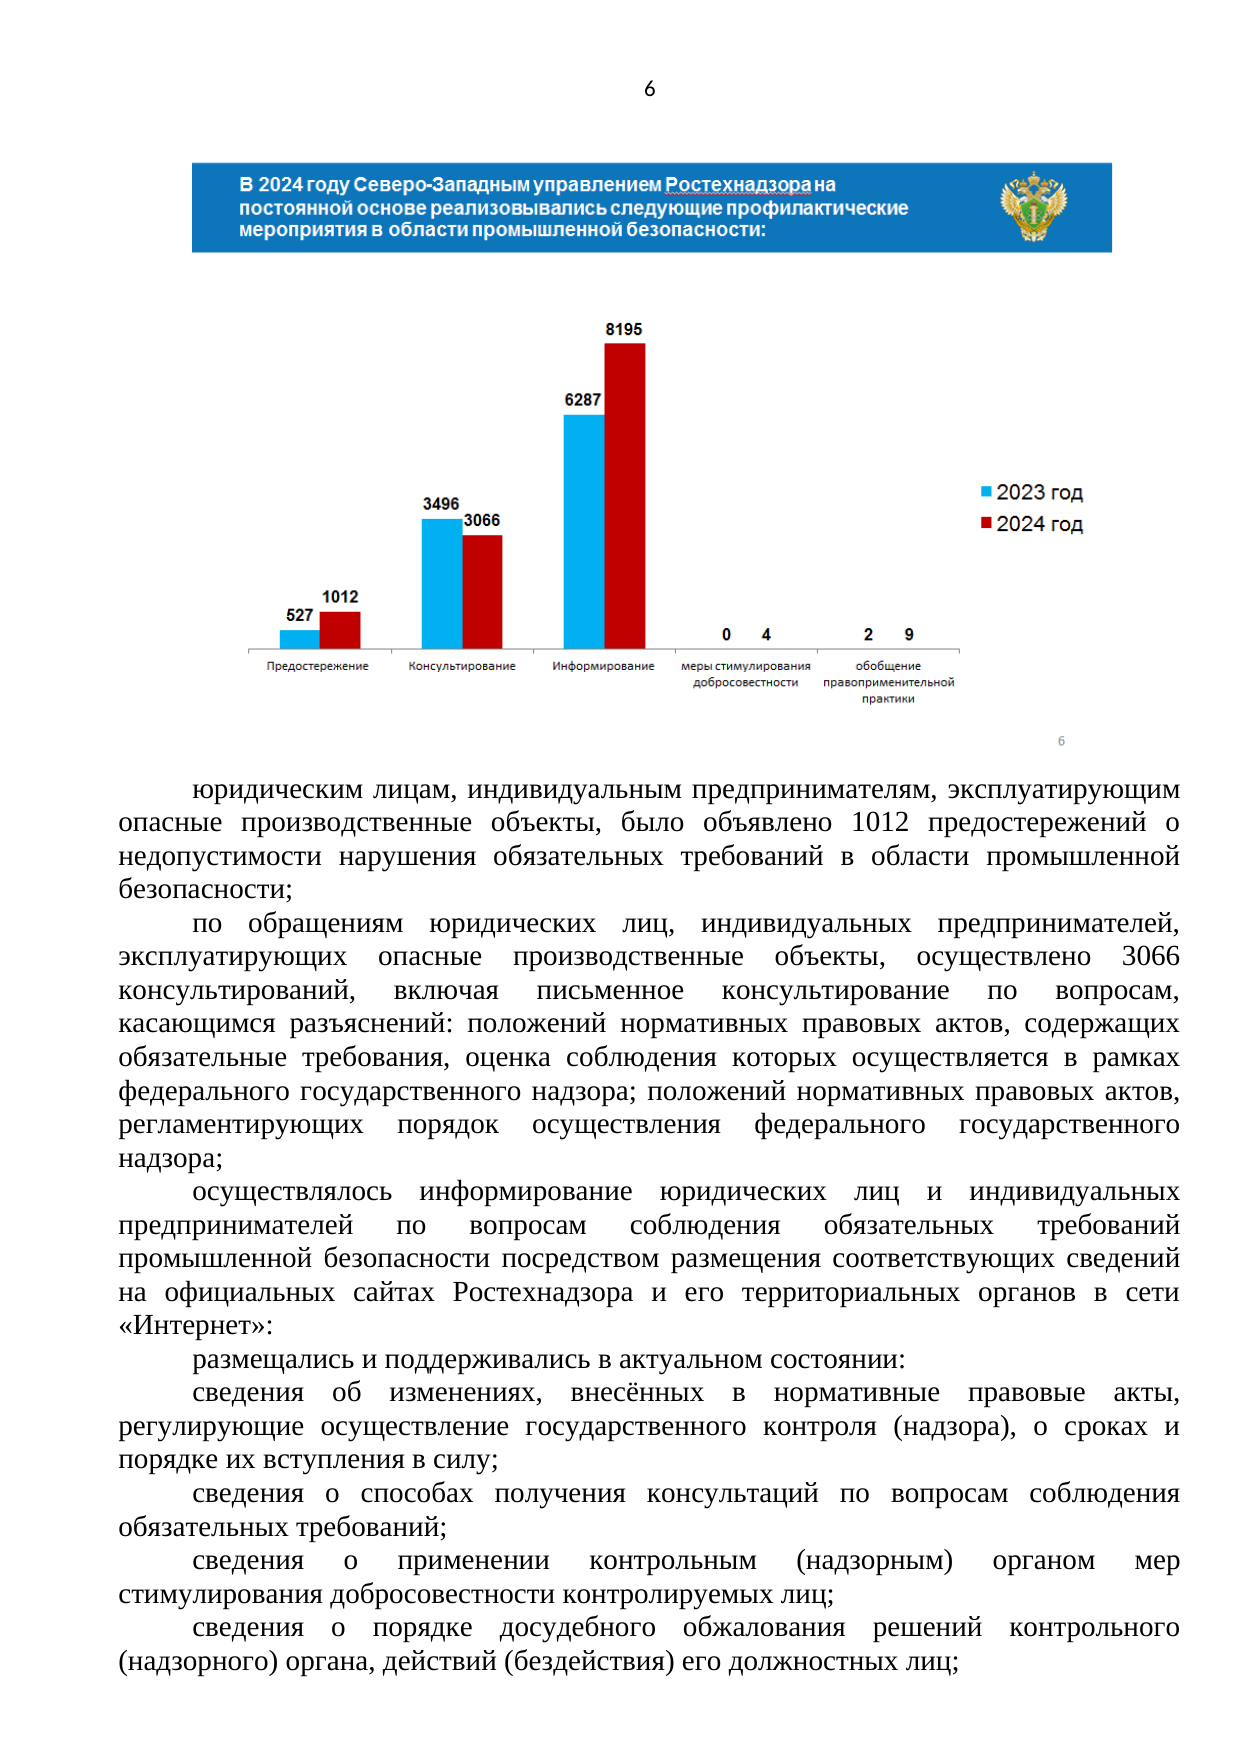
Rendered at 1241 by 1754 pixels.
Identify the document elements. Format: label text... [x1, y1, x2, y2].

text сведения о порядке досудебного обжалования решений контрольного (надзорного) органа, действий (бездействия) его должностных лиц; [118, 1609, 1181, 1676]
text размещались и поддерживались в актуальном состоянии: [118, 1341, 1181, 1374]
text сведения о применении контрольным (надзорным) органом мер стимулирования добросовестности контролируемых лиц; [118, 1542, 1181, 1609]
text юридическим лицам, индивидуальным предпринимателям, эксплуатирующим опасные производственные объекты, было объявлено 1012 предостережений о недопустимости нарушения обязательных требований в области промышленной безопасности; [118, 771, 1181, 905]
text по обращениям юридических лиц, индивидуальных предпринимателей, эксплуатирующих опасные производственные объекты, осуществлено 3066 консультирований, включая письменное консультирование по вопросам, касающимся разъяснений: положений нормативных правовых актов, содержащих обязательные требования, оценка соблюдения которых осуществляется в рамках федерального государственного надзора; положений нормативных правовых актов, регламентирующих порядок осуществления федерального государственного надзора; [118, 905, 1181, 1173]
text осуществлялось информирование юридических лиц и индивидуальных предпринимателей по вопросам соблюдения обязательных требований промышленной безопасности посредством размещения соответствующих сведений на официальных сайтах Ростехнадзора и его территориальных органов в сети «Интернет»: [118, 1173, 1181, 1341]
text сведения об изменениях, внесённых в нормативные правовые акты, регулирующие осуществление государственного контроля (надзора), о сроках и порядке их вступления в силу; [118, 1374, 1181, 1475]
text сведения о способах получения консультаций по вопросам соблюдения обязательных требований; [118, 1475, 1181, 1542]
